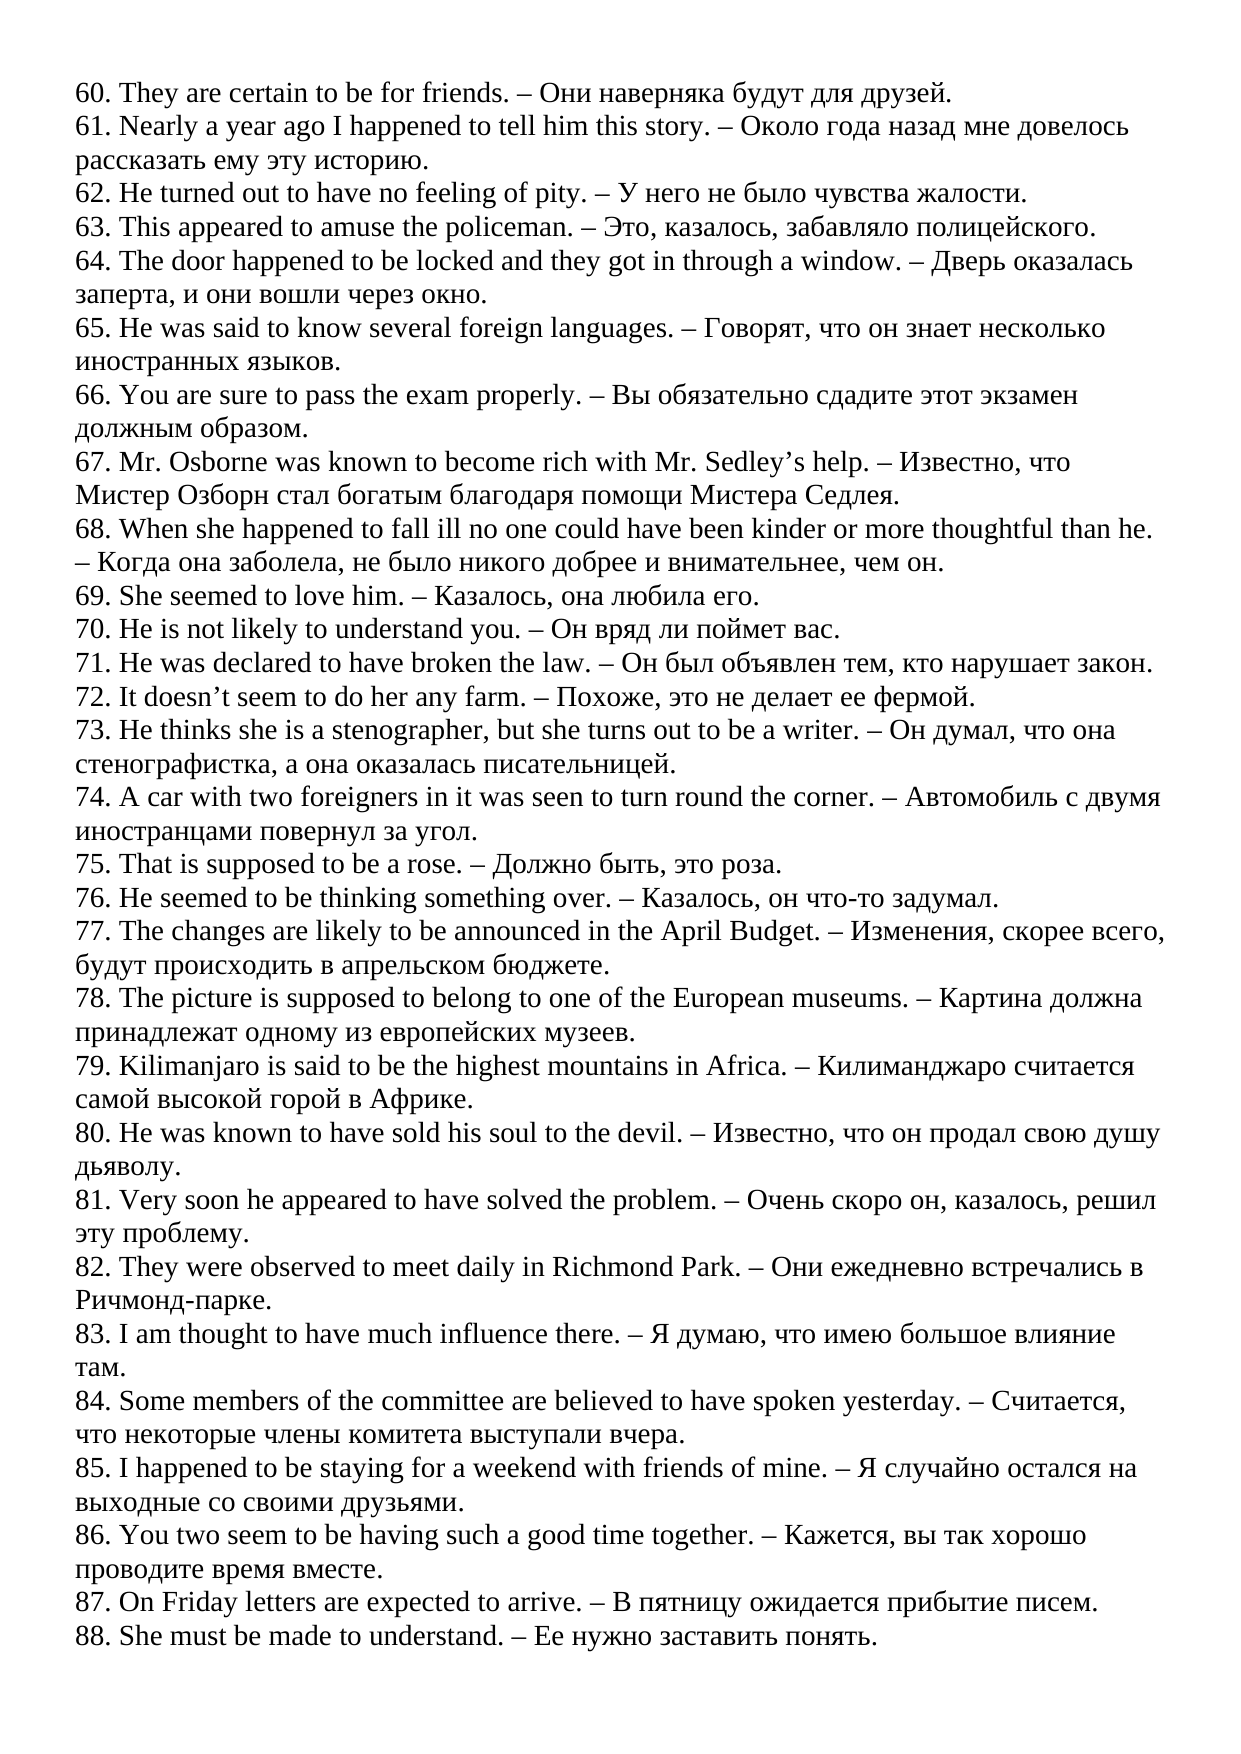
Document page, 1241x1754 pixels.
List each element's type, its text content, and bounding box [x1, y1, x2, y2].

text 68. When she happened to fall ill no one could have been kinder or more thoughtful than he. – Когда она заболела, не было никого добрее и внимательнее, чем он. [75, 511, 1165, 578]
text 73. He thinks she is a stenographer, but she turns out to be a writer. – Он думал, что она стенографистка, а она оказалась писательницей. [75, 712, 1165, 779]
text 70. He is not likely to understand you. – Он вряд ли поймет вас. [75, 612, 1165, 645]
text 72. It doesn’t seem to do her any farm. – Похоже, это не делает ее фермой. [75, 679, 1165, 712]
text 60. They are certain to be for friends. – Они наверняка будут для друзей. [75, 75, 1165, 108]
text 80. He was known to have sold his soul to the devil. – Известно, что он продал свою душу дьяволу. [75, 1115, 1165, 1182]
text 88. She must be made to understand. – Ее нужно заставить понять. [75, 1618, 1165, 1651]
text 66. You are sure to pass the exam properly. – Вы обязательно сдадите этот экзамен должным образом. [75, 377, 1165, 444]
text 83. I am thought to have much influence there. – Я думаю, что имею большое влияние там. [75, 1316, 1165, 1383]
text 67. Mr. Osborne was known to become rich with Mr. Sedley’s help. – Известно, что Мистер Озборн стал богатым благодаря помощи Мистера Седлея. [75, 444, 1165, 511]
text 64. The door happened to be locked and they got in through a window. – Дверь оказалась заперта, и они вошли через окно. [75, 243, 1165, 310]
text 61. Nearly a year ago I happened to tell him this story. – Около года назад мне довелось рассказать ему эту историю. [75, 108, 1165, 176]
text 76. He seemed to be thinking something over. – Казалось, он что-то задумал. [75, 880, 1165, 913]
text 87. On Friday letters are expected to arrive. – В пятницу ожидается прибытие писем. [75, 1584, 1165, 1618]
text 79. Kilimanjaro is said to be the highest mountains in Africa. – Килиманджаро считается самой высокой горой в Африке. [75, 1048, 1165, 1115]
text 74. A car with two foreigners in it was seen to turn round the corner. – Автомобиль с двумя иностранцами повернул за угол. [75, 779, 1165, 846]
text 77. The changes are likely to be announced in the April Budget. – Изменения, скорее всего, будут происходить в апрельском бюджете. [75, 913, 1165, 981]
text 78. The picture is supposed to belong to one of the European museums. – Картина должна принадлежат одному из европейских музеев. [75, 981, 1165, 1048]
text 62. He turned out to have no feeling of pity. – У него не было чувства жалости. [75, 176, 1165, 209]
text 81. Very soon he appeared to have solved the problem. – Очень скоро он, казалось, решил эту проблему. [75, 1182, 1165, 1249]
text 65. He was said to know several foreign languages. – Говорят, что он знает несколько иностранных языков. [75, 310, 1165, 377]
text 86. You two seem to be having such a good time together. – Кажется, вы так хорошо проводите время вместе. [75, 1517, 1165, 1584]
text 85. I happened to be staying for a weekend with friends of mine. – Я случайно остался на выходные со своими друзьями. [75, 1450, 1165, 1517]
text 63. This appeared to amuse the policeman. – Это, казалось, забавляло полицейского. [75, 209, 1165, 243]
text 71. He was declared to have broken the law. – Он был объявлен тем, кто нарушает закон. [75, 645, 1165, 679]
text 69. She seemed to love him. – Казалось, она любила его. [75, 578, 1165, 612]
text 82. They were observed to meet daily in Richmond Park. – Они ежедневно встречались в Ричмонд-парке. [75, 1249, 1165, 1316]
text 75. That is supposed to be a rose. – Должно быть, это роза. [75, 846, 1165, 880]
text 84. Some members of the committee are believed to have spoken yesterday. – Считается, что некоторые члены комитета выступали вчера. [75, 1383, 1165, 1450]
